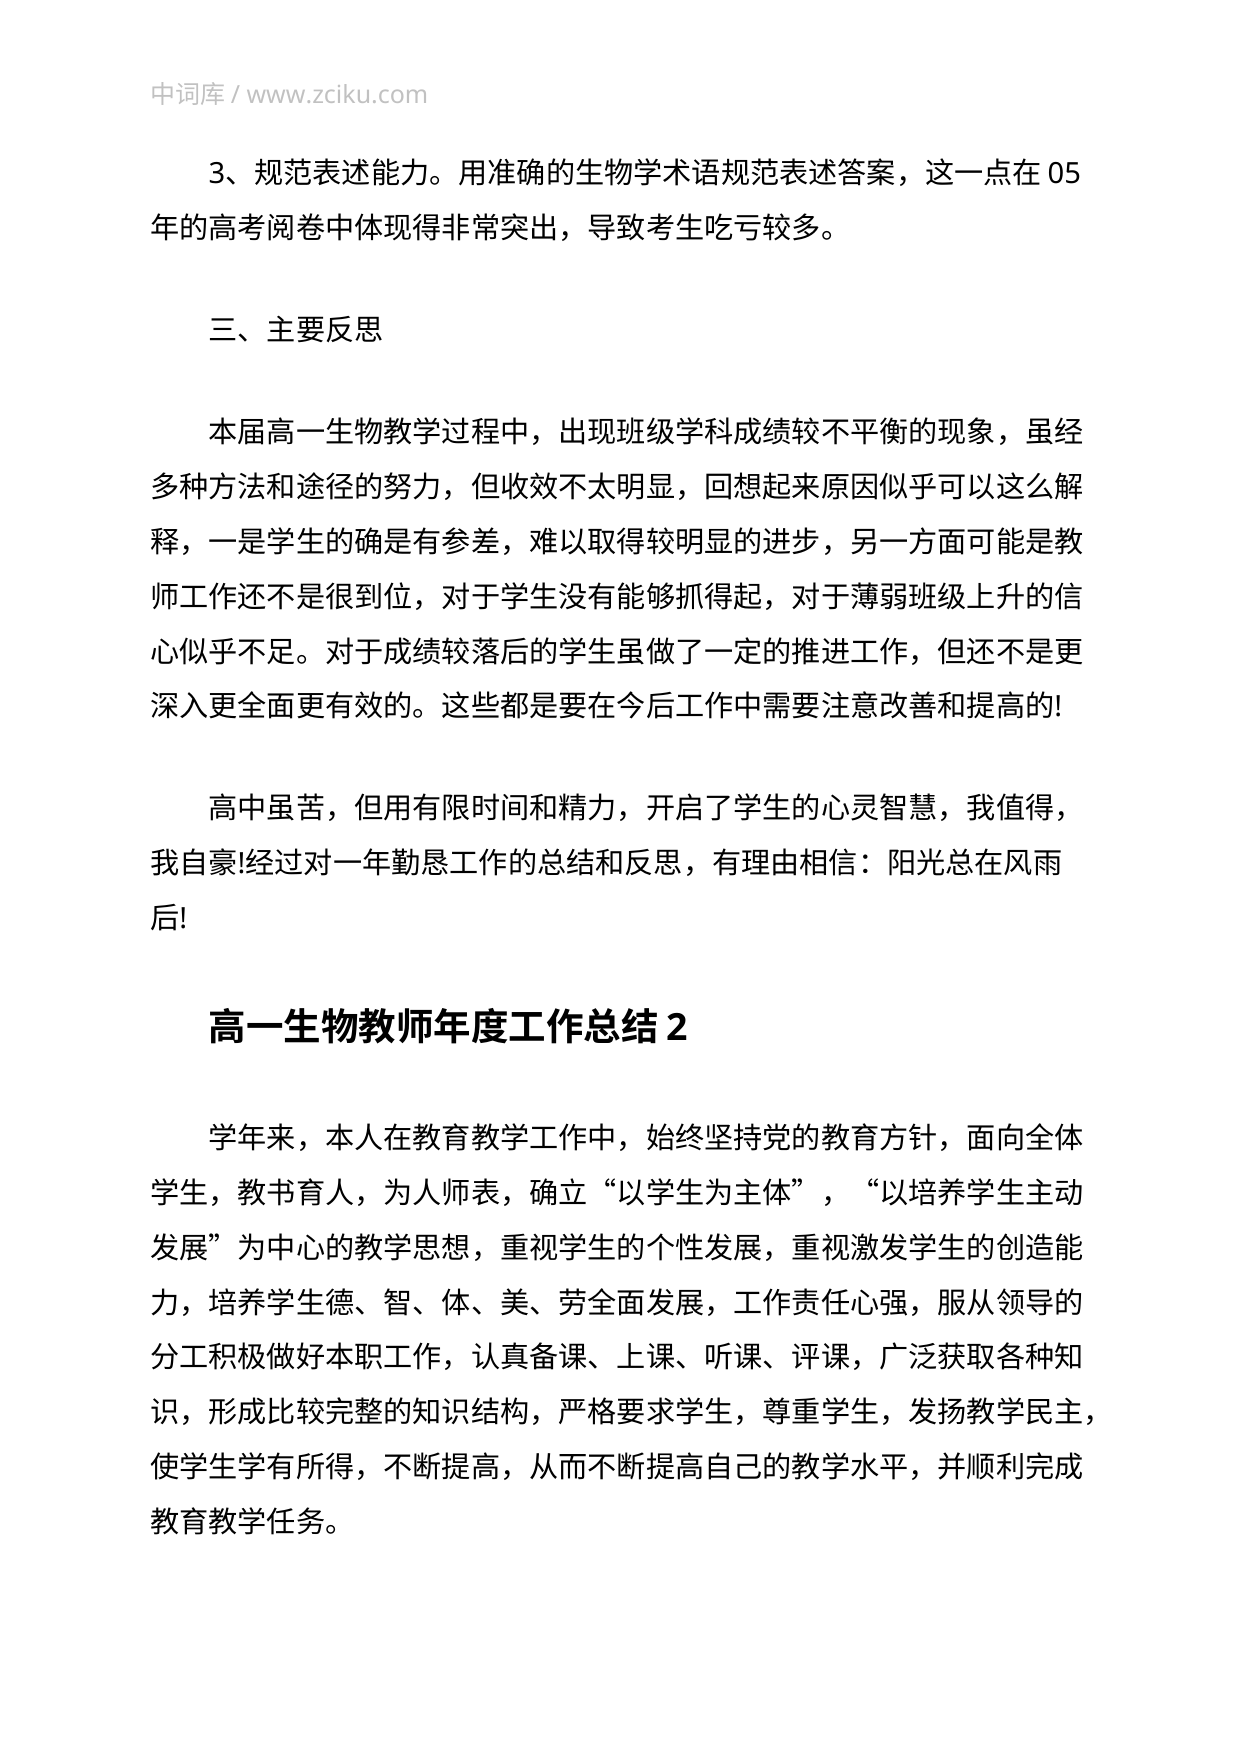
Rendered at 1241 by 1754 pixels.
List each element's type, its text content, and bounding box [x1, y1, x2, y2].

text 高一生物教师年度工作总结2 [150, 997, 1090, 1051]
text 高中虽苦，但用有限时间和精力，开启了学生的心灵智慧，我值得，我自豪!经过对一年勤恳工作的总结和反思，有理由相信：阳光总在风雨后! [150, 785, 1090, 937]
text 三、主要反思 [150, 307, 1090, 349]
text 学年来，本人在教育教学工作中，始终坚持党的教育方针，面向全体学生，教书育人，为人师表，确立“以学生为主体”，“以培养学生主动发展”为中心的教学思想，重视学生的个性发展，重视激发学生的创造能力，培养学生德、智、体、美、劳全面发展，工作责任心强，服从领导的分工积极做好本职工作，认真备课、上课、听课、评课，广泛获取各种知识，形成比较完整的知识结构，严格要求学生，尊重学生，发扬教学民主，使学生学有所得，不断提高，从而不断提高自己的教学水平，并顺利完成教育教学任务。 [150, 1114, 1090, 1541]
text 本届高一生物教学过程中，出现班级学科成绩较不平衡的现象，虽经多种方法和途径的努力，但收效不太明显，回想起来原因似乎可以这么解释，一是学生的确是有参差，难以取得较明显的进步，另一方面可能是教师工作还不是很到位，对于学生没有能够抓得起，对于薄弱班级上升的信心似乎不足。对于成绩较落后的学生虽做了一定的推进工作，但还不是更深入更全面更有效的。这些都是要在今后工作中需要注意改善和提高的! [150, 408, 1090, 725]
text 3、规范表述能力。用准确的生物学术语规范表述答案，这一点在05年的高考阅卷中体现得非常突出，导致考生吃亏较多。 [150, 150, 1090, 247]
